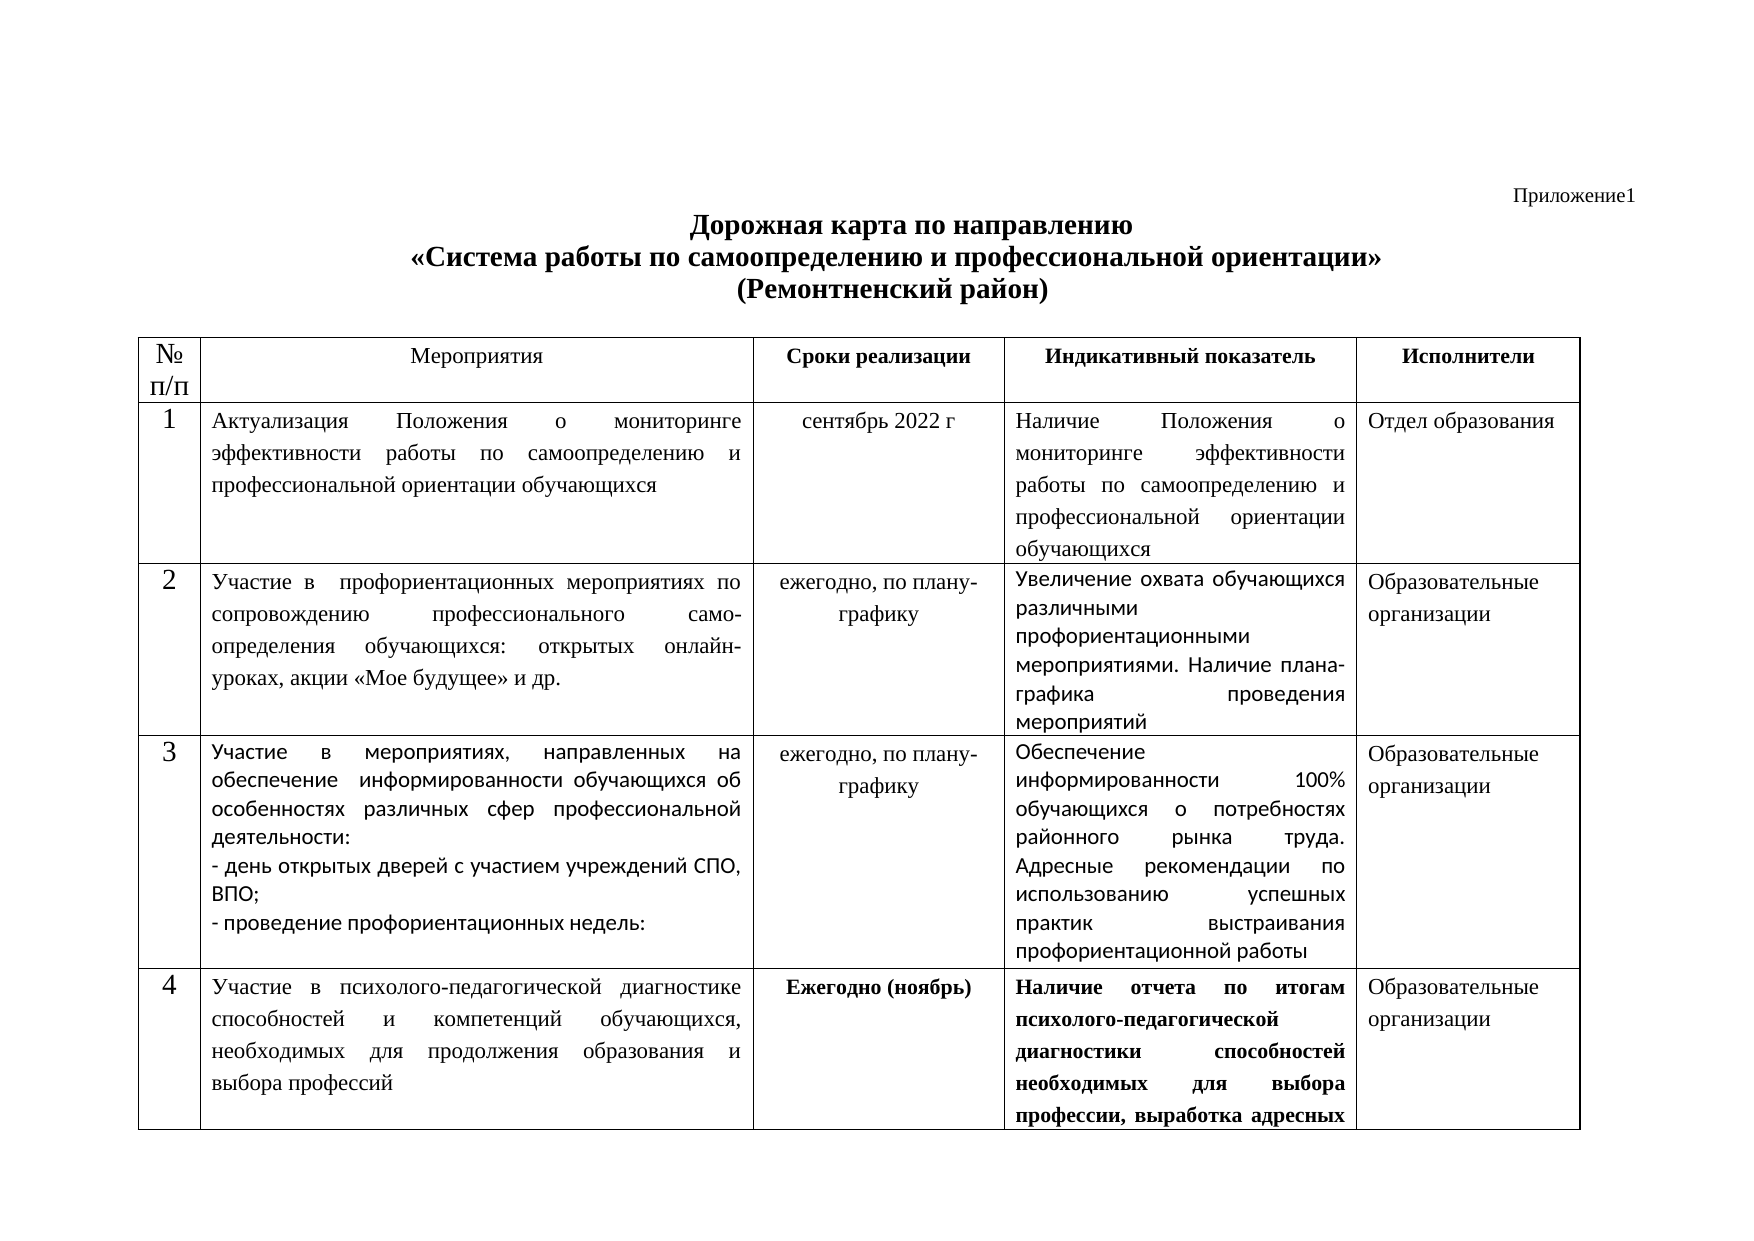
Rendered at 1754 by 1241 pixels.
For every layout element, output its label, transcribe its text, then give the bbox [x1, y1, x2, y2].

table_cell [201, 969, 753, 1129]
table_cell Ежегодно (ноябрь) [754, 969, 1004, 1129]
table_header Индикативный показатель [1005, 338, 1356, 402]
table_header № п/п [139, 338, 200, 402]
table_cell 1 [139, 403, 200, 563]
table_cell сентябрь 2022 г [754, 403, 1004, 563]
table_header Сроки реализации [754, 338, 1004, 402]
table_cell ежегодно, по плану-графику [754, 564, 1004, 735]
table_cell 2 [139, 564, 200, 735]
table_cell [1005, 969, 1356, 1129]
table_cell Увеличение охвата обучающихся различными профориентационными мероприятиями. Наличие плана-графика проведения мероприятий [1005, 564, 1356, 735]
text (Ремонтненский район) [149, 273, 1636, 305]
table_header Исполнители [1357, 338, 1579, 402]
table_cell Образовательные организации [1357, 736, 1579, 968]
table_cell Обеспечение информированности 100% обучающихся о потребностях районного рынка труда. Адресные рекомендации по использованию успешных практик выстраивания профориентационной работы [1005, 736, 1356, 968]
text Дорожная карта по направлению [187, 209, 1636, 241]
table_header Мероприятия [201, 338, 753, 402]
table_cell Актуализация Положения о мониторинге эффективности работы по самоопределению и профессиональной ориентации обучающихся [201, 403, 753, 563]
text «Система работы по самоопределению и профессиональной ориентации» [149, 241, 1636, 273]
table_cell Наличие Положения о мониторинге эффективности работы по самоопределению и профессиональной ориентации обучающихся [1005, 403, 1356, 563]
table_cell Образовательные организации [1357, 564, 1579, 735]
table_cell Участие в профориентационных мероприятиях по сопровождению профессионального само-определения обучающихся: открытых онлайн-уроках, акции «Мое будущее» и др. [201, 564, 753, 735]
table_cell 4 [139, 969, 200, 1129]
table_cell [1357, 969, 1579, 1129]
text Приложение1 [187, 177, 1636, 209]
table_cell Отдел образования [1357, 403, 1579, 563]
table_cell Участие в мероприятиях, направленных на обеспечение информированности обучающихся об особенностях различных сфер профессиональной деятельности: - день открытых дверей с участием учреждений СПО, ВПО; - проведение профориентационных недель: [201, 736, 753, 968]
table_cell ежегодно, по плану-графику [754, 736, 1004, 968]
table_cell 3 [139, 736, 200, 968]
